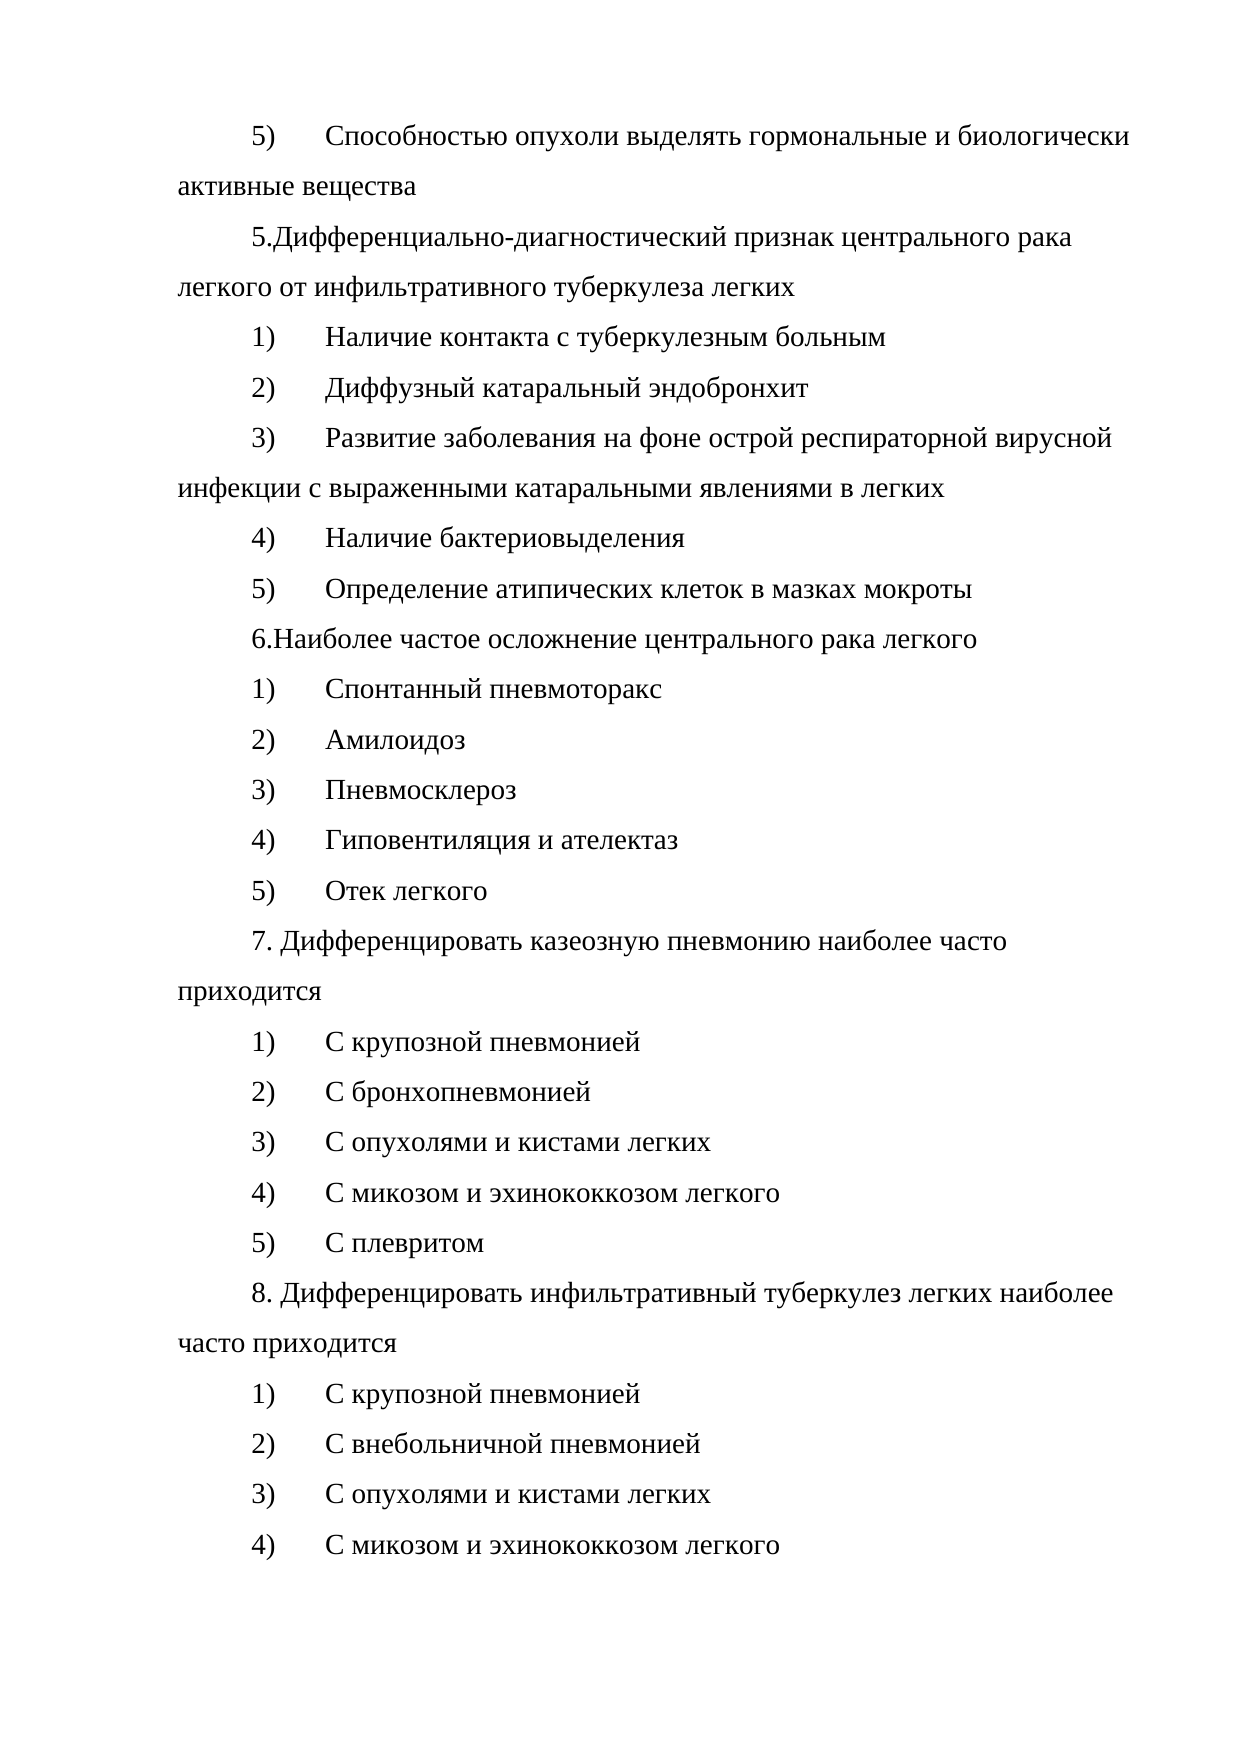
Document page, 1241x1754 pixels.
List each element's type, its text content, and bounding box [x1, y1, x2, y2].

list С опухолями и кистами легких [177, 1124, 1152, 1158]
list С микозом и эхинококкозом легкого [177, 1175, 1152, 1208]
list Отек легкого [177, 873, 1152, 906]
list С крупозной пневмонией [177, 1024, 1152, 1057]
list С крупозной пневмонией [177, 1376, 1152, 1409]
list С бронхопневмонией [177, 1074, 1152, 1108]
list Способностью опухоли выделять гормональные и биологически активные вещества [177, 118, 1152, 202]
list Амилоидоз [177, 722, 1152, 755]
list Наличие бактериовыделения [177, 521, 1152, 554]
text 8. Дифференцировать инфильтративный туберкулез легких наиболее часто приходится [177, 1275, 1152, 1359]
list Определение атипических клеток в мазках мокроты [177, 571, 1152, 604]
list С опухолями и кистами легких [177, 1477, 1152, 1510]
list Наличие контакта с туберкулезным больным [177, 319, 1152, 353]
list С внебольничной пневмонией [177, 1426, 1152, 1460]
list Спонтанный пневмоторакс [177, 672, 1152, 705]
list Развитие заболевания на фоне острой респираторной вирусной инфекции с выраженными катаральными явлениями в легких [177, 420, 1152, 504]
list Пневмосклероз [177, 772, 1152, 806]
list Гиповентиляция и ателектаз [177, 822, 1152, 856]
list С плевритом [177, 1225, 1152, 1258]
list 6.Наиболее частое осложнение центрального рака легкого [177, 621, 1152, 655]
text 7. Дифференцировать казеозную пневмонию наиболее часто приходится [177, 923, 1152, 1007]
list С микозом и эхинококкозом легкого [177, 1527, 1152, 1560]
list Диффузный катаральный эндобронхит [177, 370, 1152, 403]
list 5.Дифференциально-диагностический признак центрального рака легкого от инфильтративного туберкулеза легких [177, 219, 1152, 303]
